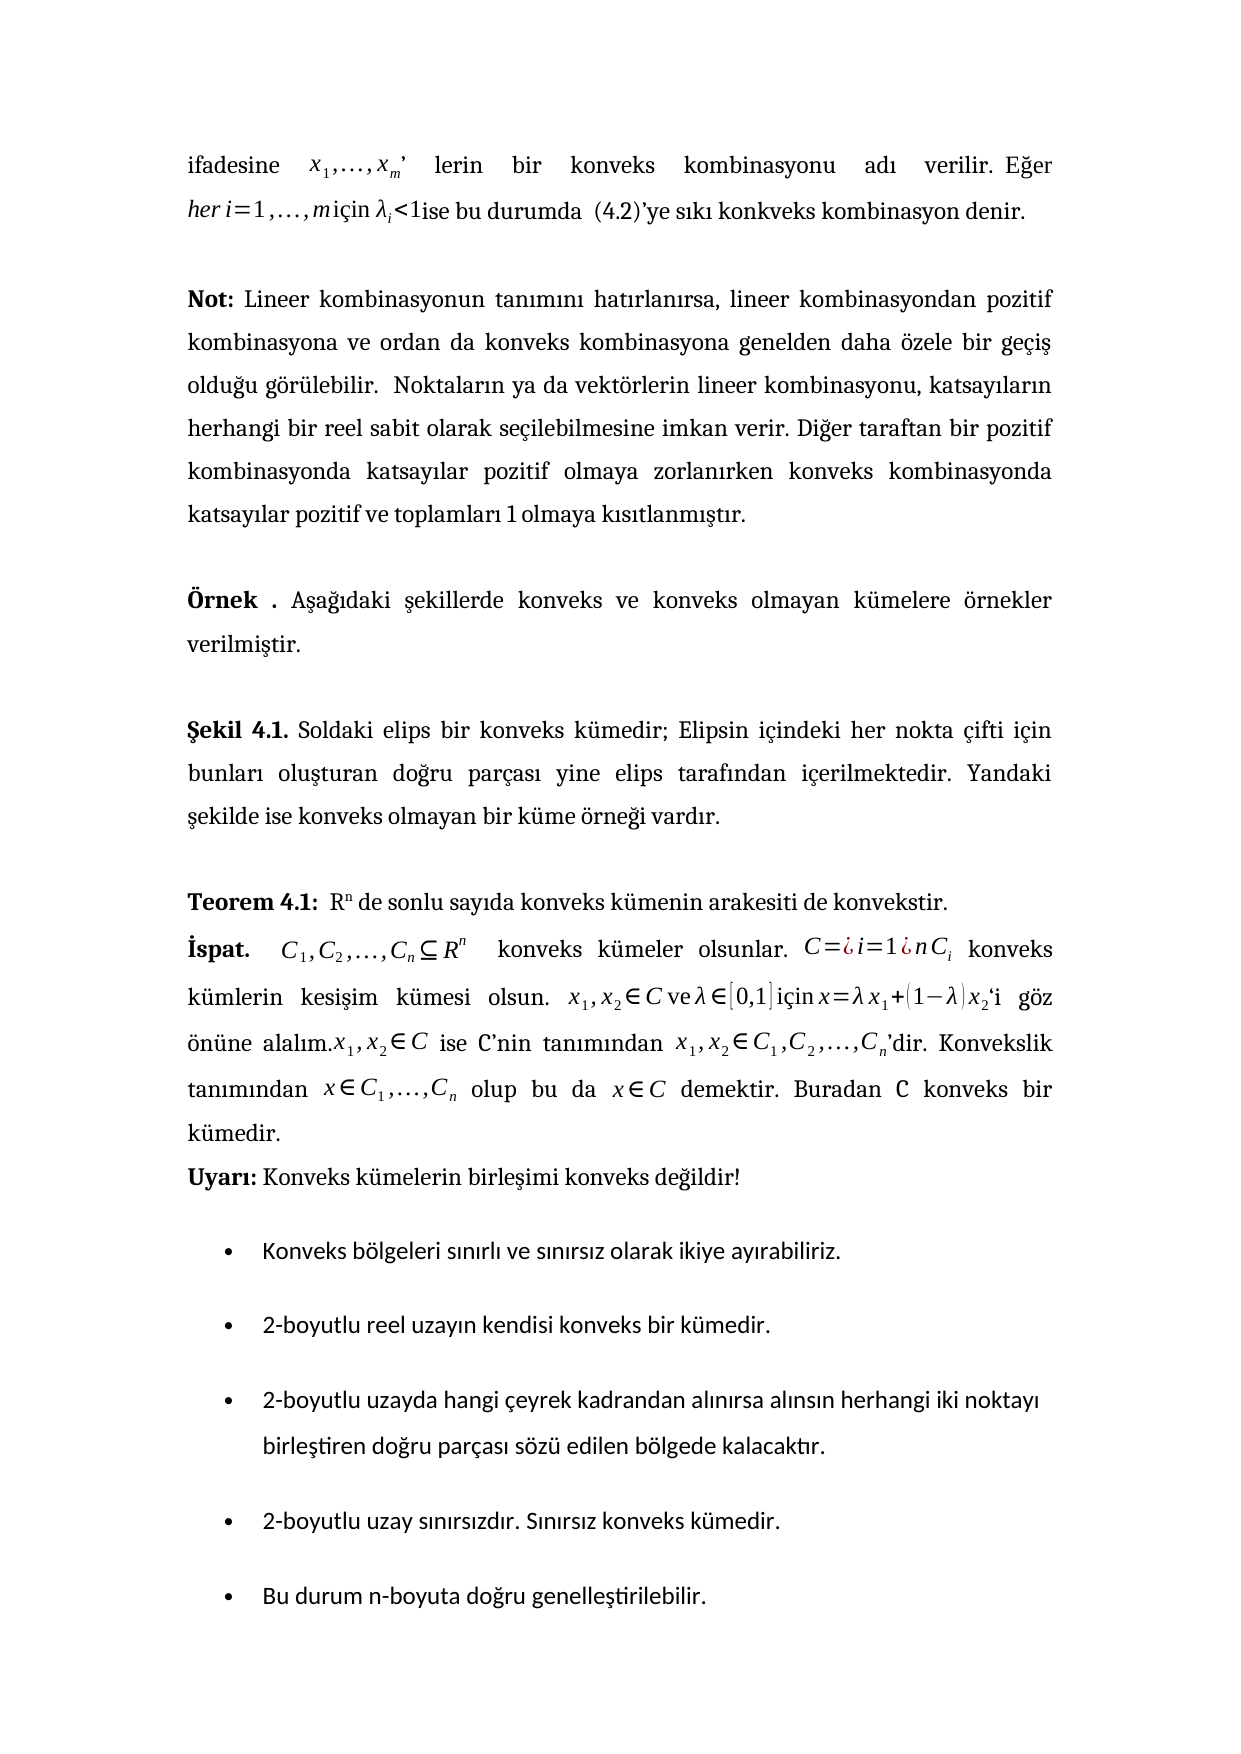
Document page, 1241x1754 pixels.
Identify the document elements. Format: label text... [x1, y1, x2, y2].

text İspat. konveks kümeler olsunlar. konveks kümlerin kesişim kümesi olsun. ‘i göz önüne alalım. ise C’nin tanımından ’dir. Konvekslik tanımından olup bu da demektir. Buradan C konveks bir kümedir. [187, 931, 1053, 1148]
list 2-boyutlu uzayda hangi çeyrek kadrandan alınırsa alınsın herhangi iki noktayı birleştiren doğru parçası sözü edilen bölgede kalacaktır. [225, 1384, 1053, 1461]
text Teorem 4.1: Rn de sonlu sayıda konveks kümenin arakesiti de konvekstir. [187, 888, 1053, 917]
list 2-boyutlu uzay sınırsızdır. Sınırsız konveks kümedir. [225, 1505, 1053, 1536]
text Not: Lineer kombinasyonun tanımını hatırlanırsa, lineer kombinasyondan pozitif kombinasyona ve ordan da konveks kombinasyona genelden daha özele bir geçiş olduğu görülebilir. Noktaların ya da vektörlerin lineer kombinasyonu, katsayıların herhangi bir reel sabit olarak seçilebilmesine imkan verir. Diğer taraftan bir pozitif kombinasyonda katsayılar pozitif olmaya zorlanırken konveks kombinasyonda katsayılar pozitif ve toplamları 1 olmaya kısıtlanmıştır. [187, 284, 1053, 529]
text Örnek . Aşağıdaki şekillerde konveks ve konveks olmayan kümelere örnekler verilmiştir. [187, 586, 1053, 658]
list Bu durum n-boyuta doğru genelleştirilebilir. [225, 1580, 1053, 1611]
list Konveks bölgeleri sınırlı ve sınırsız olarak ikiye ayırabiliriz. [225, 1235, 1053, 1265]
text Şekil 4.1. Soldaki elips bir konveks kümedir; Elipsin içindeki her nokta çifti için bunları oluşturan doğru parçası yine elips tarafından içerilmektedir. Yandaki şekilde ise konveks olmayan bir küme örneği vardır. [187, 716, 1053, 831]
text ifadesine ’ lerin bir konveks kombinasyonu adı verilir. ise bu durumda (4.2)’ye sıkı konkveks kombinasyon denir. [187, 150, 1053, 227]
text Uyarı: Konveks kümelerin birleşimi konveks değildir! [187, 1162, 1053, 1191]
list 2-boyutlu reel uzayın kendisi konveks bir kümedir. [225, 1310, 1053, 1340]
